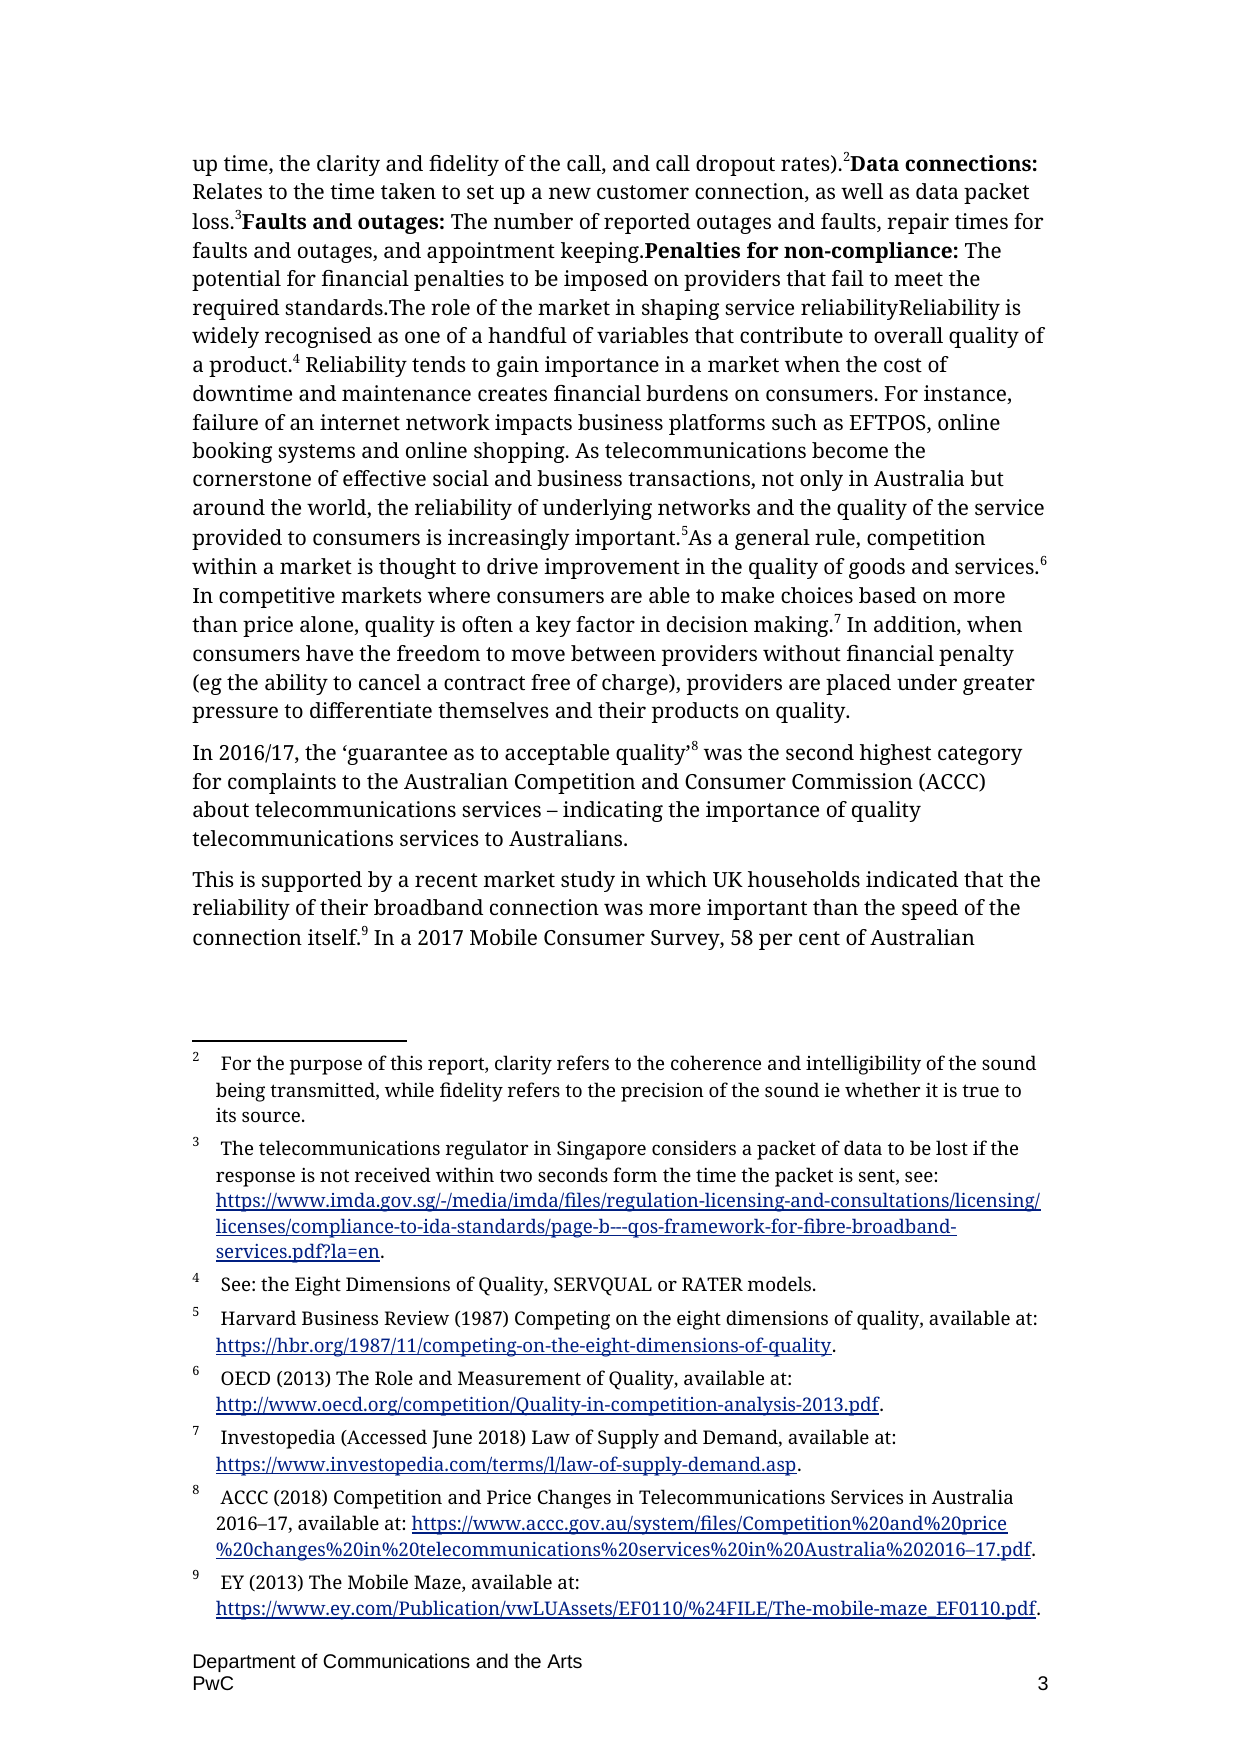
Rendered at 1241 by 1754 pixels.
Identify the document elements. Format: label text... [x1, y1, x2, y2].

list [192, 148, 1048, 724]
text In 2016/17, the ‘guarantee as to acceptable quality’ was the second highest category for complaints to the Australian Competition and Consumer Commission (ACCC) about telecommunications services – indicating the importance of quality telecommunications services to Australians. [192, 737, 1048, 852]
text This is supported by a recent market study in which UK households indicated that the reliability of their broadband connection was more important than the speed of the connection itself. In a 2017 Mobile Consumer Survey, 58 per cent of Australian consumers indicated that quality/availability of the network was a key driver behind choosing a particular mobile telephone service provider. [192, 865, 1048, 951]
